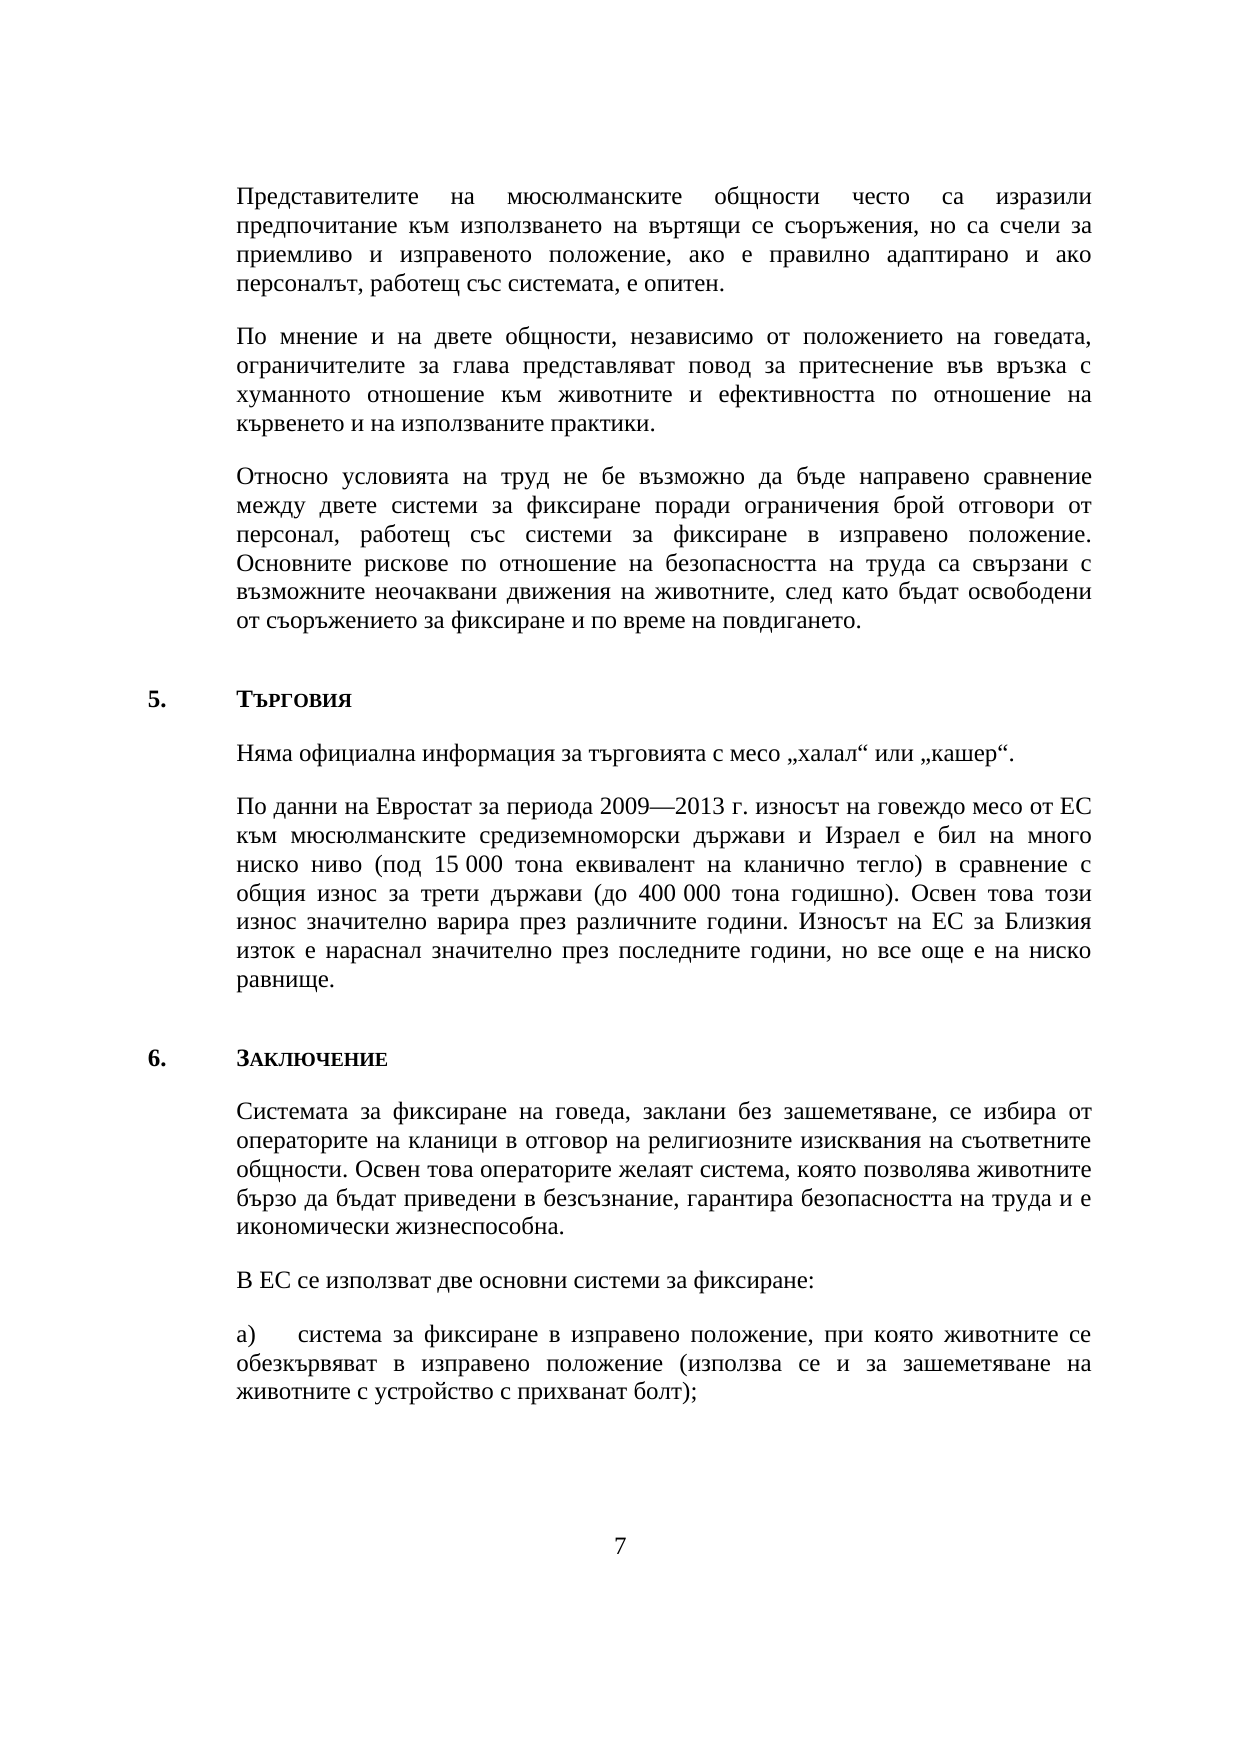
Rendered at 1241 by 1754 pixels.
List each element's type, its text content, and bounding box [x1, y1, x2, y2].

text Няма официална информация за търговията с месо „халал“ или „кашер“. [236, 738, 1093, 766]
text По данни на Евростат за периода 2009—2013 г. износът на говеждо месо от ЕС към мюсюлманските средиземноморски държави и Израел е бил на много ниско ниво (под 15 000 тона еквивалент на кланично тегло) в сравнение с общия износ за трети държави (до 400 000 тона годишно). Освен това този износ значително варира през различните години. Износът на ЕС за Близкия изток е нараснал значително през последните години, но все още е на ниско равнище. [236, 791, 1093, 993]
list Относно условията на труд не бе възможно да бъде направено сравнение между двете системи за фиксиране поради ограничения брой отговори от персонал, работещ със системи за фиксиране в изправено положение. Основните рискове по отношение на безопасността на труда са свързани с възможните неочаквани движения на животните, след като бъдат освободени от съоръжението за фиксиране и по време на повдигането. [236, 461, 1093, 634]
text Представителите на мюсюлманските общности често са изразили предпочитание към използването на въртящи се съоръжения, но са счели за приемливо и изправеното положение, ако е правилно адаптирано и ако персоналът, работещ със системата, е опитен. [236, 181, 1093, 296]
list По мнение и на двете общности, независимо от положението на говедата, ограничителите за глава представляват повод за притеснение във връзка с хуманното отношение към животните и ефективността по отношение на кървенето и на използваните практики. [236, 321, 1093, 436]
text Системата за фиксиране на говеда, заклани без зашеметяване, се избира от операторите на кланици в отговор на религиозните изисквания на съответните общности. Освен това операторите желаят система, която позволява животните бързо да бъдат приведени в безсъзнание, гарантира безопасността на труда и е икономически жизнеспособна. [236, 1096, 1093, 1240]
subtitle 5. Търговия [148, 684, 1093, 713]
text а) система за фиксиране в изправено положение, при която животните се обезкървяват в изправено положение (използва се и за зашеметяване на животните с устройство с прихванат болт); [236, 1319, 1093, 1405]
subtitle 6. Заключение [148, 1043, 1093, 1071]
text В ЕС се използват две основни системи за фиксиране: [236, 1265, 1093, 1294]
